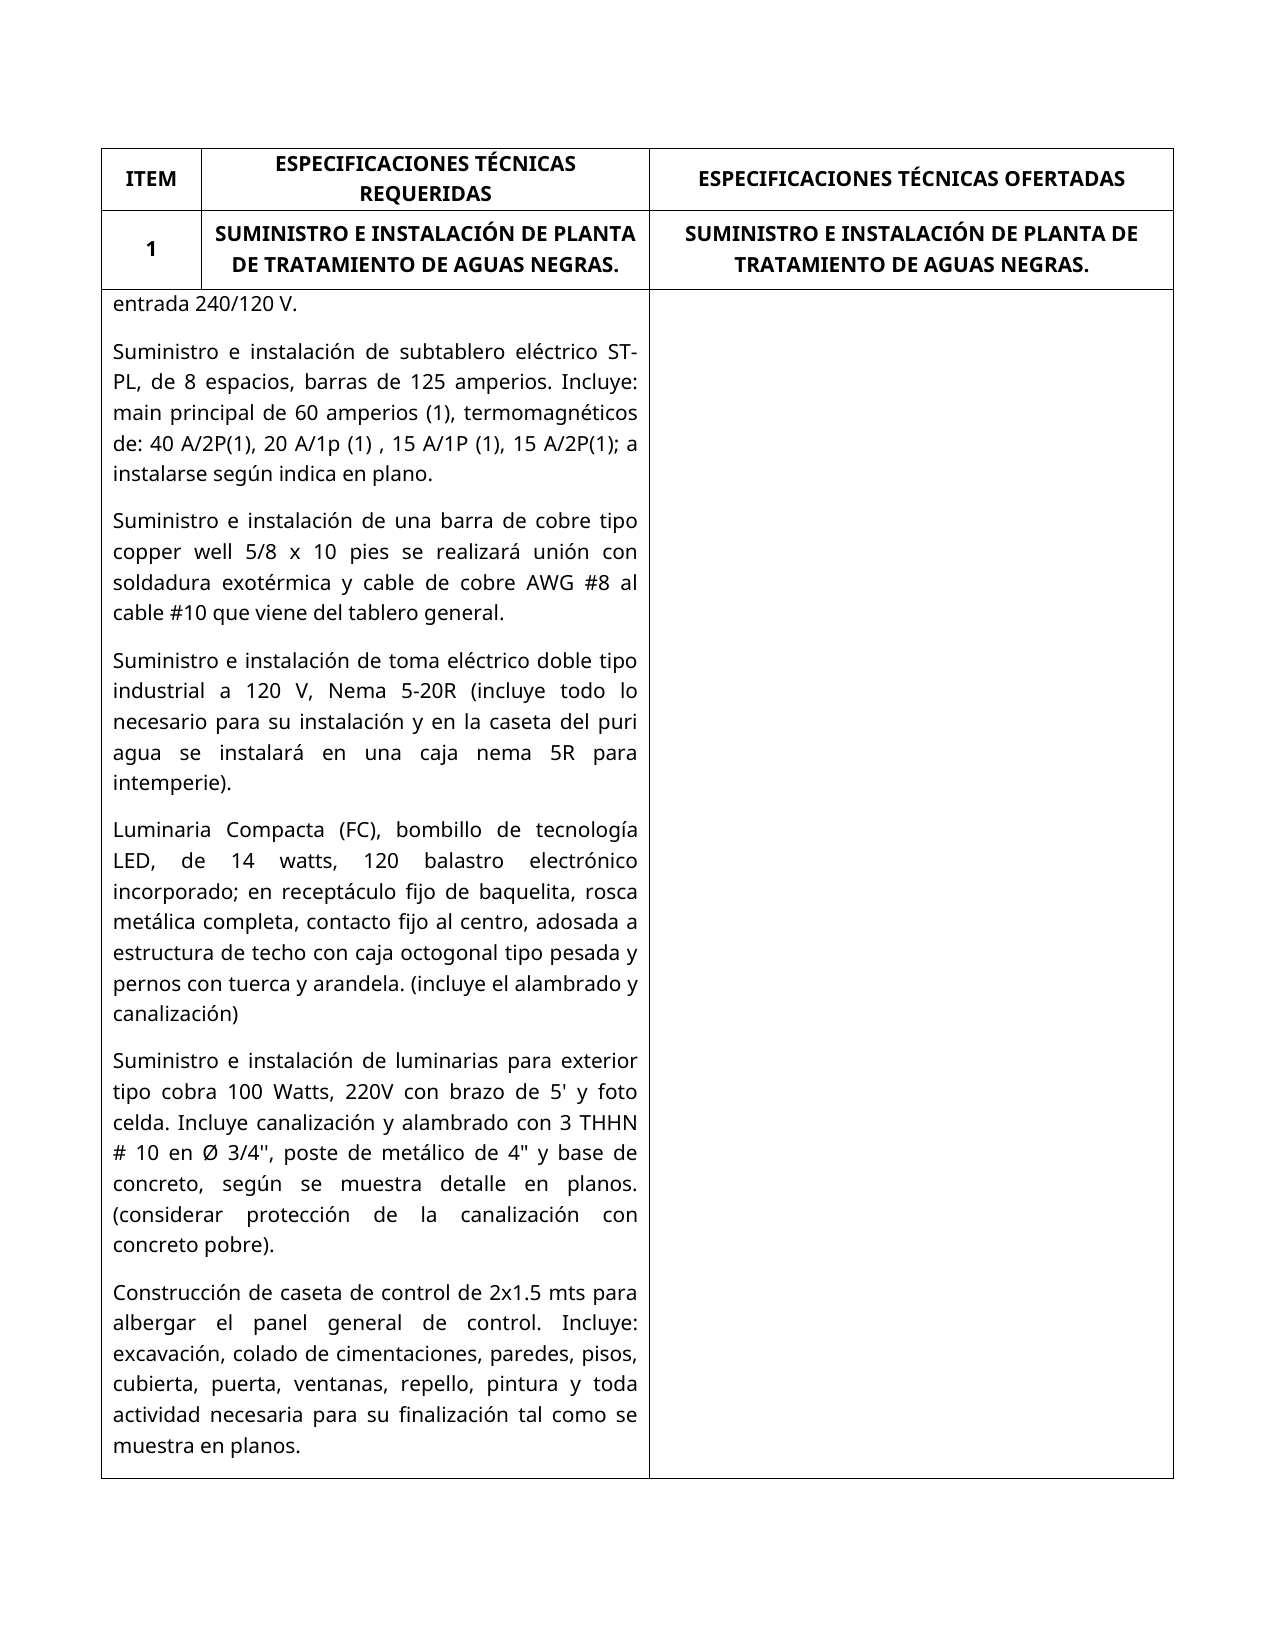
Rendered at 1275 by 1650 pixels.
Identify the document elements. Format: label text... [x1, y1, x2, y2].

table_cell [650, 290, 1173, 1478]
table_cell SUMINISTRO E INSTALACIÓN DE PLANTA DE TRATAMIENTO DE AGUAS NEGRAS. [650, 211, 1173, 288]
table_header ESPECIFICACIONES TÉCNICAS REQUERIDAS [202, 149, 649, 210]
table_header ESPECIFICACIONES TÉCNICAS OFERTADAS [650, 149, 1173, 210]
table_cell SUMINISTRO E INSTALACIÓN DE PLANTA DE TRATAMIENTO DE AGUAS NEGRAS. [202, 211, 649, 288]
table_cell 1 [102, 211, 201, 288]
table_header ITEM [102, 149, 201, 210]
